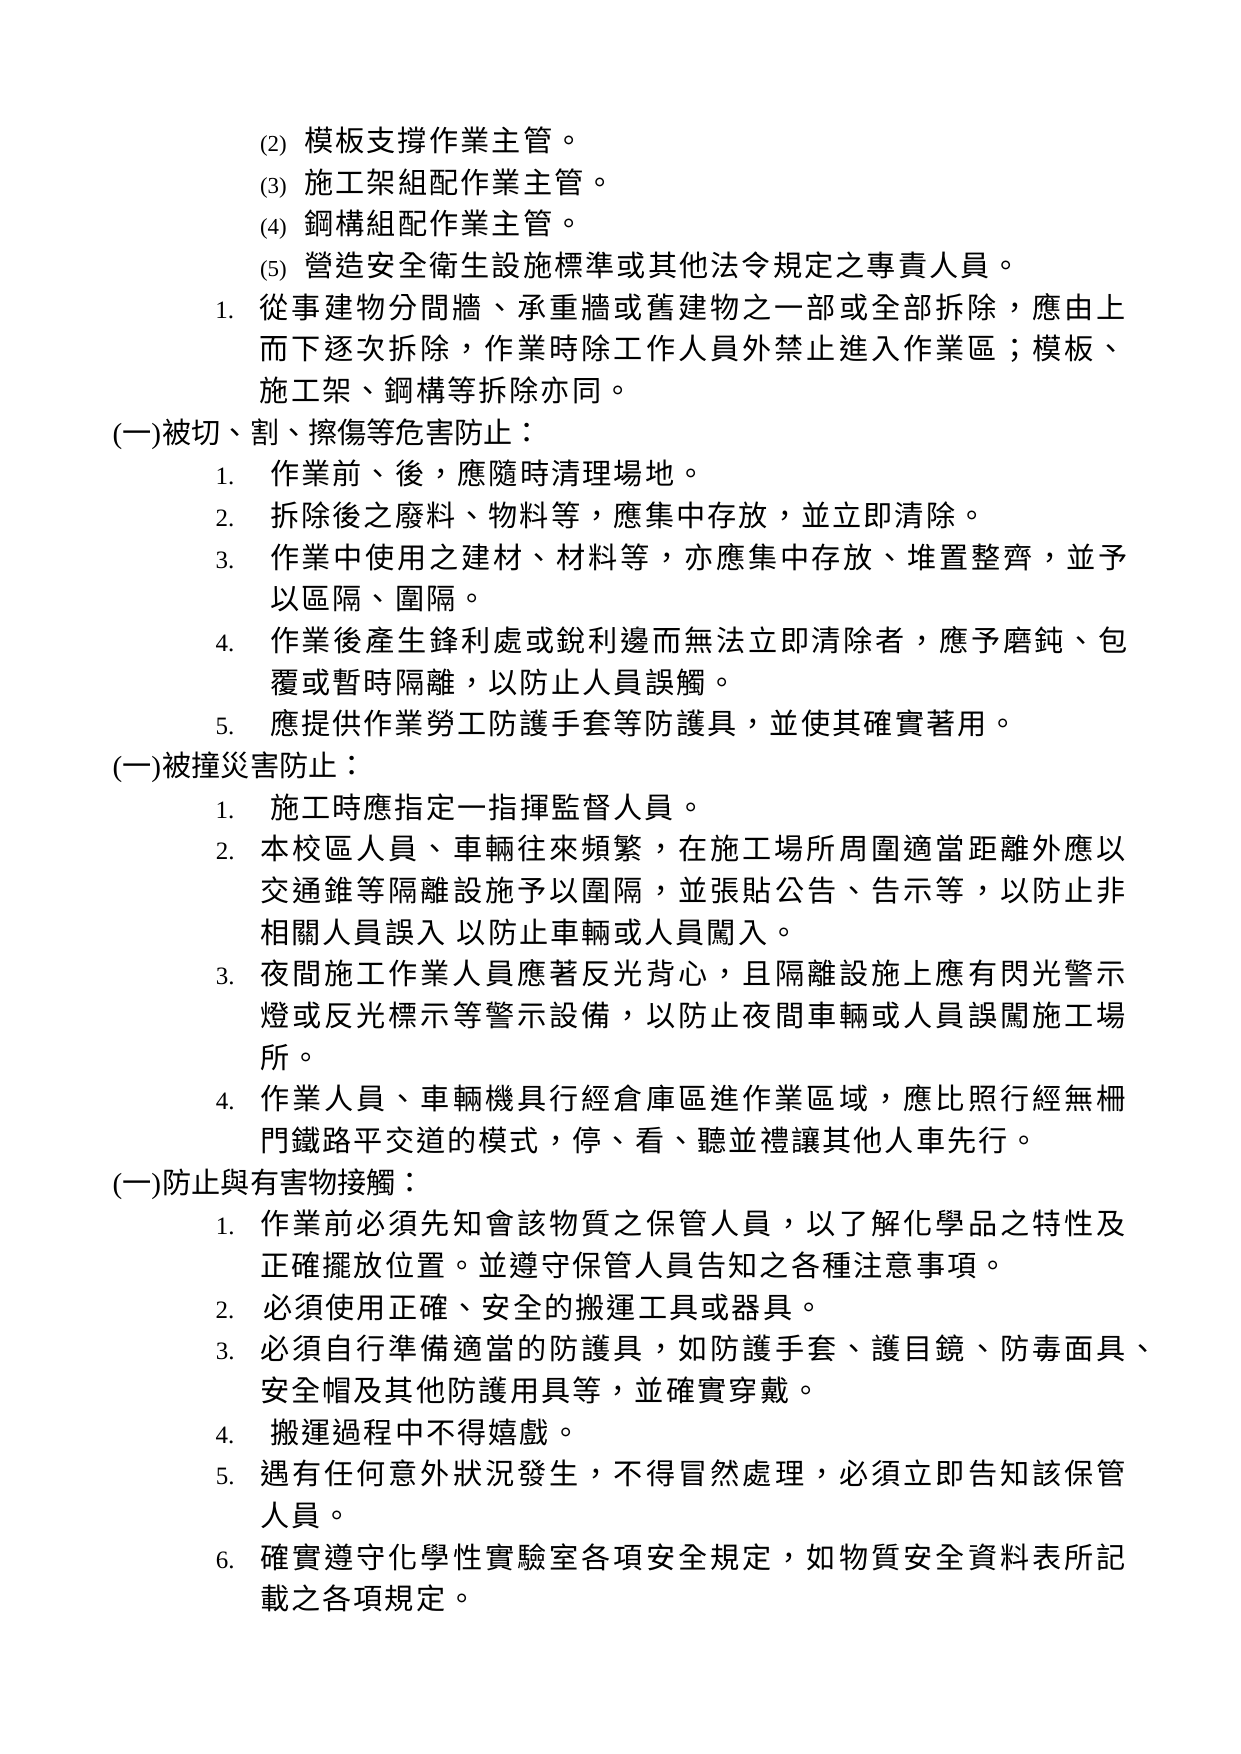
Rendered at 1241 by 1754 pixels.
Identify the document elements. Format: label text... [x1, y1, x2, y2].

list 應提供作業勞工防護手套等防護具，並使其確實著用。 [215, 701, 1128, 743]
list 營造安全衛生設施標準或其他法令規定之專責人員。 [260, 243, 1128, 285]
list 被切、割、擦傷等危害防止： [112, 410, 1128, 451]
list 搬運過程中不得嬉戲。 [215, 1410, 1128, 1451]
list 施工時應指定一指揮監督人員。 [215, 785, 1128, 826]
list 作業前、後，應隨時清理場地。 [215, 451, 1128, 493]
list 防止與有害物接觸： [112, 1160, 1128, 1201]
list 確實遵守化學性實驗室各項安全規定，如物質安全資料表所記載之各項規定。 [216, 1535, 1128, 1618]
list 必須使用正確、安全的搬運工具或器具。 [215, 1285, 1128, 1326]
list 遇有任何意外狀況發生，不得冒然處理，必須立即告知該保管人員。 [216, 1451, 1128, 1535]
list 本校區人員、車輛往來頻繁，在施工場所周圍適當距離外應以交通錐等隔離設施予以圍隔，並張貼公告、告示等，以防止非相關人員誤入 以防止車輛或人員闖入。 [216, 826, 1128, 951]
list 作業中使用之建材、材料等，亦應集中存放、堆置整齊，並予以區隔、圍隔。 [215, 535, 1128, 618]
list 作業人員、車輛機具行經倉庫區進作業區域，應比照行經無柵門鐵路平交道的模式，停、看、聽並禮讓其他人車先行。 [216, 1076, 1128, 1160]
list 必須自行準備適當的防護具，如防護手套、護目鏡、防毒面具、安全帽及其他防護用具等，並確實穿戴。 [216, 1326, 1128, 1410]
list 鋼構組配作業主管。 [260, 201, 1128, 243]
list 模板支撐作業主管。 [260, 118, 1128, 160]
list 從事建物分間牆、承重牆或舊建物之一部或全部拆除，應由上而下逐次拆除，作業時除工作人員外禁止進入作業區；模板、施工架、鋼構等拆除亦同。 [215, 285, 1128, 410]
list 夜間施工作業人員應著反光背心，且隔離設施上應有閃光警示燈或反光標示等警示設備，以防止夜間車輛或人員誤闖施工場所。 [216, 951, 1128, 1076]
list 施工架組配作業主管。 [260, 160, 1128, 201]
list 作業前必須先知會該物質之保管人員，以了解化學品之特性及正確擺放位置。並遵守保管人員告知之各種注意事項。 [216, 1201, 1128, 1285]
list 作業後產生鋒利處或銳利邊而無法立即清除者，應予磨鈍、包覆或暫時隔離，以防止人員誤觸。 [215, 618, 1128, 701]
list 拆除後之廢料、物料等，應集中存放，並立即清除。 [215, 493, 1128, 535]
list 被撞災害防止： [112, 743, 1128, 785]
